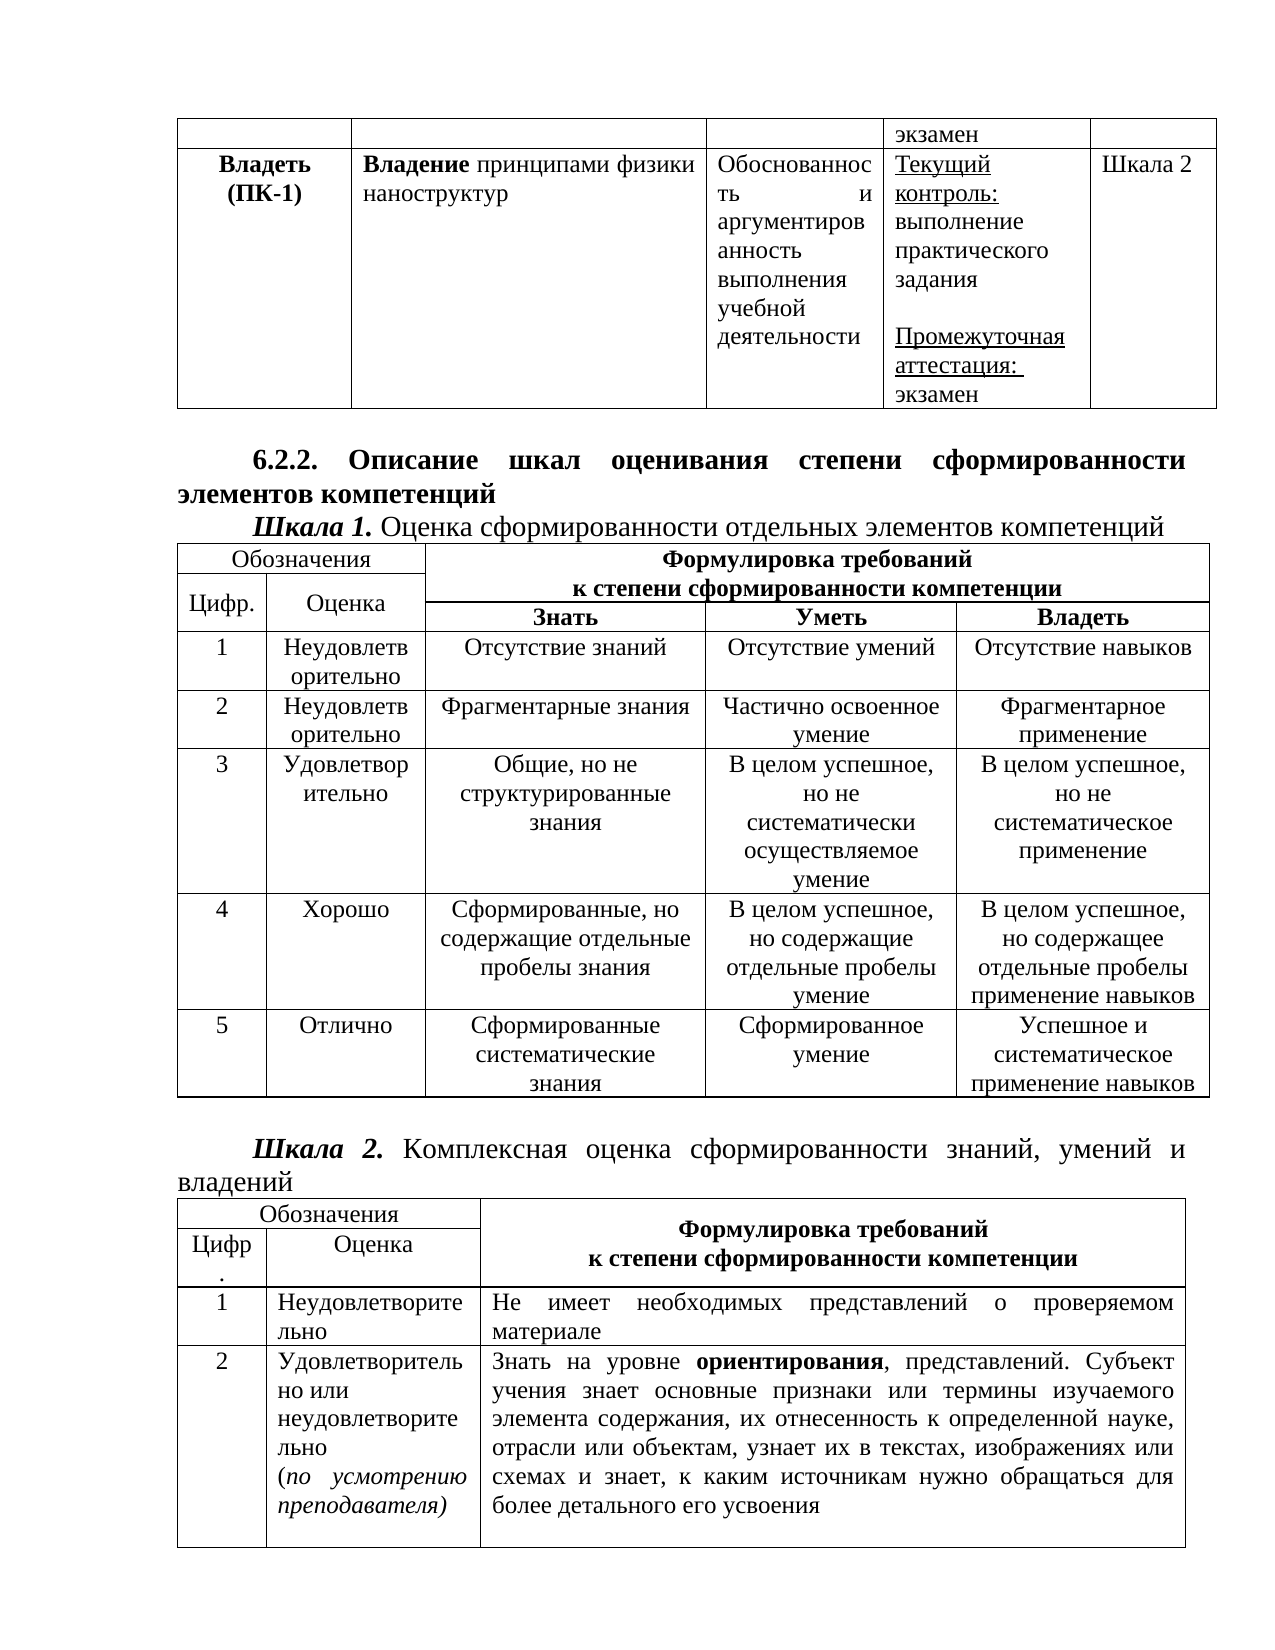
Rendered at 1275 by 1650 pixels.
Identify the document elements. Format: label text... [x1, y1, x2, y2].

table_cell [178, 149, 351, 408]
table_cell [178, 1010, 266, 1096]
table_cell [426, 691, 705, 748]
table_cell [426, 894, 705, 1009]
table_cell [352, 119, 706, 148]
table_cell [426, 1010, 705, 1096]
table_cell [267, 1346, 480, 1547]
text 6.2.2. Описание шкал оценивания степени сформированности элементов компетенций [177, 442, 1186, 509]
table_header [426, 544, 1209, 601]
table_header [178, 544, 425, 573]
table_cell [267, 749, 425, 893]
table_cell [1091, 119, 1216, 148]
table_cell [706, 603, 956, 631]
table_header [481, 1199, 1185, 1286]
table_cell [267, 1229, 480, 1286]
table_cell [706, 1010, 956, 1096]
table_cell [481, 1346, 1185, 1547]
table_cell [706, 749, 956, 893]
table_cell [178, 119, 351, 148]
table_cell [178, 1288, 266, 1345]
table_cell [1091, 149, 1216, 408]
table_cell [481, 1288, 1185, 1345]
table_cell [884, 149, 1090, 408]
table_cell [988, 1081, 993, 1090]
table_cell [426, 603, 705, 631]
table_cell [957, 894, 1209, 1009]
text Шкала 2. Комплексная оценка сформированности знаний, умений и владений [177, 1131, 1186, 1198]
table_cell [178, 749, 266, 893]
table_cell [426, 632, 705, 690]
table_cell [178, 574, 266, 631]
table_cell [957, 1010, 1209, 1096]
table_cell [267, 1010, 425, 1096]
text Шкала 1. Оценка сформированности отдельных элементов компетенций [177, 509, 1186, 543]
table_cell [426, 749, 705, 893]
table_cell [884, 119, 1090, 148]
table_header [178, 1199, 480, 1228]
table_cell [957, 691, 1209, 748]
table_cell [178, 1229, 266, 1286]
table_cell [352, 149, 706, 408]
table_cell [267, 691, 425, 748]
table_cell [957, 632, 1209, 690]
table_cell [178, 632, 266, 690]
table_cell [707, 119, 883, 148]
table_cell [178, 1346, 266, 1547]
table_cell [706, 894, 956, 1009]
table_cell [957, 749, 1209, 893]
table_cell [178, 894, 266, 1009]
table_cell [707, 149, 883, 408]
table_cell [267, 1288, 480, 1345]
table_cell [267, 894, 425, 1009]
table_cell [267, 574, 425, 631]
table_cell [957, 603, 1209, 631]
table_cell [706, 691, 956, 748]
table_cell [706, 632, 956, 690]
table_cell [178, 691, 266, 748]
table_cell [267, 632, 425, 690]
